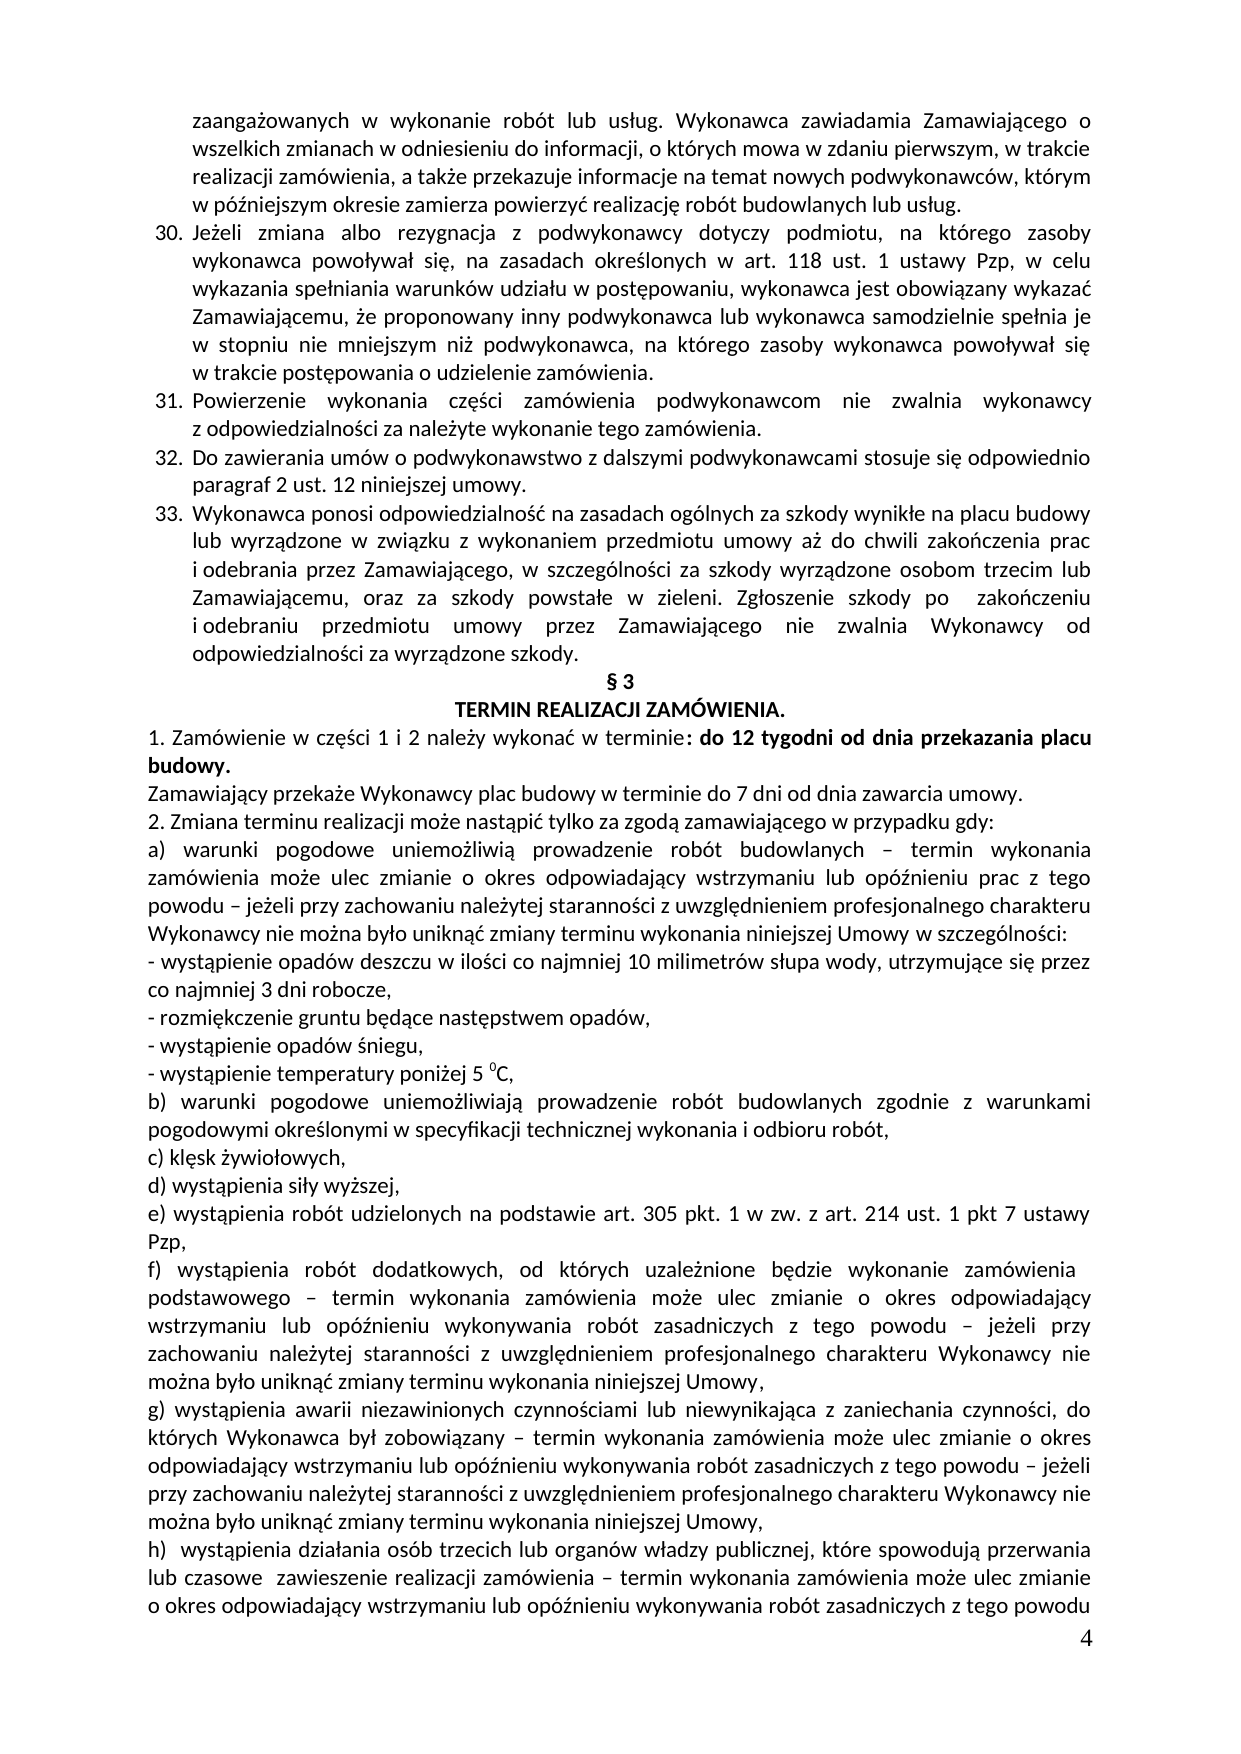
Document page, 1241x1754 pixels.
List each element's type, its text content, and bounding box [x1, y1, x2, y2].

text f) wystąpienia robót dodatkowych, od których uzależnione będzie wykonanie zamówienia podstawowego – termin wykonania zamówienia może ulec zmianie o okres odpowiadający wstrzymaniu lub opóźnieniu wykonywania robót zasadniczych z tego powodu – jeżeli przy zachowaniu należytej staranności z uwzględnieniem profesjonalnego charakteru Wykonawcy nie można było uniknąć zmiany terminu wykonania niniejszej Umowy, [148, 1255, 1092, 1395]
list Powierzenie wykonania części zamówienia podwykonawcom nie zwalnia wykonawcy z odpowiedzialności za należyte wykonanie tego zamówienia. [154, 387, 1092, 443]
text d) wystąpienia siły wyższej, [148, 1171, 1092, 1199]
text - wystąpienie opadów śniegu, [148, 1031, 1092, 1059]
text 1. Zamówienie w części 1 i 2 należy wykonać w terminie: do 12 tygodni od dnia przekazania placu budowy. [148, 723, 1092, 779]
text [148, 1535, 1092, 1619]
text - rozmiękczenie gruntu będące następstwem opadów, [148, 1003, 1092, 1031]
text Zamawiający przekaże Wykonawcy plac budowy w terminie do 7 dni od dnia zawarcia umowy. [148, 779, 1092, 807]
list Jeżeli zmiana albo rezygnacja z podwykonawcy dotyczy podmiotu, na którego zasoby wykonawca powoływał się, na zasadach określonych w art. 118 ust. 1 ustawy Pzp, w celu wykazania spełniania warunków udziału w postępowaniu, wykonawca jest obowiązany wykazać Zamawiającemu, że proponowany inny podwykonawca lub wykonawca samodzielnie spełnia je w stopniu nie mniejszym niż podwykonawca, na którego zasoby wykonawca powoływał się w trakcie postępowania o udzielenie zamówienia. [154, 218, 1092, 387]
text a) warunki pogodowe uniemożliwią prowadzenie robót budowlanych – termin wykonania zamówienia może ulec zmianie o okres odpowiadający wstrzymaniu lub opóźnieniu prac z tego powodu – jeżeli przy zachowaniu należytej staranności z uwzględnieniem profesjonalnego charakteru Wykonawcy nie można było uniknąć zmiany terminu wykonania niniejszej Umowy w szczególności: [148, 835, 1092, 947]
list Do zawierania umów o podwykonawstwo z dalszymi podwykonawcami stosuje się odpowiednio paragraf 2 ust. 12 niniejszej umowy. [154, 443, 1092, 499]
text e) wystąpienia robót udzielonych na podstawie art. 305 pkt. 1 w zw. z art. 214 ust. 1 pkt 7 ustawy Pzp, [148, 1199, 1092, 1255]
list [154, 106, 1092, 218]
text g) wystąpienia awarii niezawinionych czynnościami lub niewynikająca z zaniechania czynności, do których Wykonawca był zobowiązany – termin wykonania zamówienia może ulec zmianie o okres odpowiadający wstrzymaniu lub opóźnieniu wykonywania robót zasadniczych z tego powodu – jeżeli przy zachowaniu należytej staranności z uwzględnieniem profesjonalnego charakteru Wykonawcy nie można było uniknąć zmiany terminu wykonania niniejszej Umowy, [148, 1395, 1092, 1535]
text c) klęsk żywiołowych, [148, 1143, 1092, 1171]
text - wystąpienie temperatury poniżej 5 0C, [148, 1059, 1092, 1087]
text TERMIN REALIZACJI ZAMÓWIENIA. [148, 695, 1092, 723]
text b) warunki pogodowe uniemożliwiają prowadzenie robót budowlanych zgodnie z warunkami pogodowymi określonymi w specyfikacji technicznej wykonania i odbioru robót, [148, 1087, 1092, 1143]
list Wykonawca ponosi odpowiedzialność na zasadach ogólnych za szkody wynikłe na placu budowy lub wyrządzone w związku z wykonaniem przedmiotu umowy aż do chwili zakończenia prac i odebrania przez Zamawiającego, w szczególności za szkody wyrządzone osobom trzecim lub Zamawiającemu, oraz za szkody powstałe w zieleni. Zgłoszenie szkody po zakończeniu i odebraniu przedmiotu umowy przez Zamawiającego nie zwalnia Wykonawcy od odpowiedzialności za wyrządzone szkody. [154, 499, 1092, 667]
text § 3 [148, 667, 1092, 695]
text - wystąpienie opadów deszczu w ilości co najmniej 10 milimetrów słupa wody, utrzymujące się przez co najmniej 3 dni robocze, [148, 947, 1092, 1003]
text 2. Zmiana terminu realizacji może nastąpić tylko za zgodą zamawiającego w przypadku gdy: [148, 807, 1092, 835]
